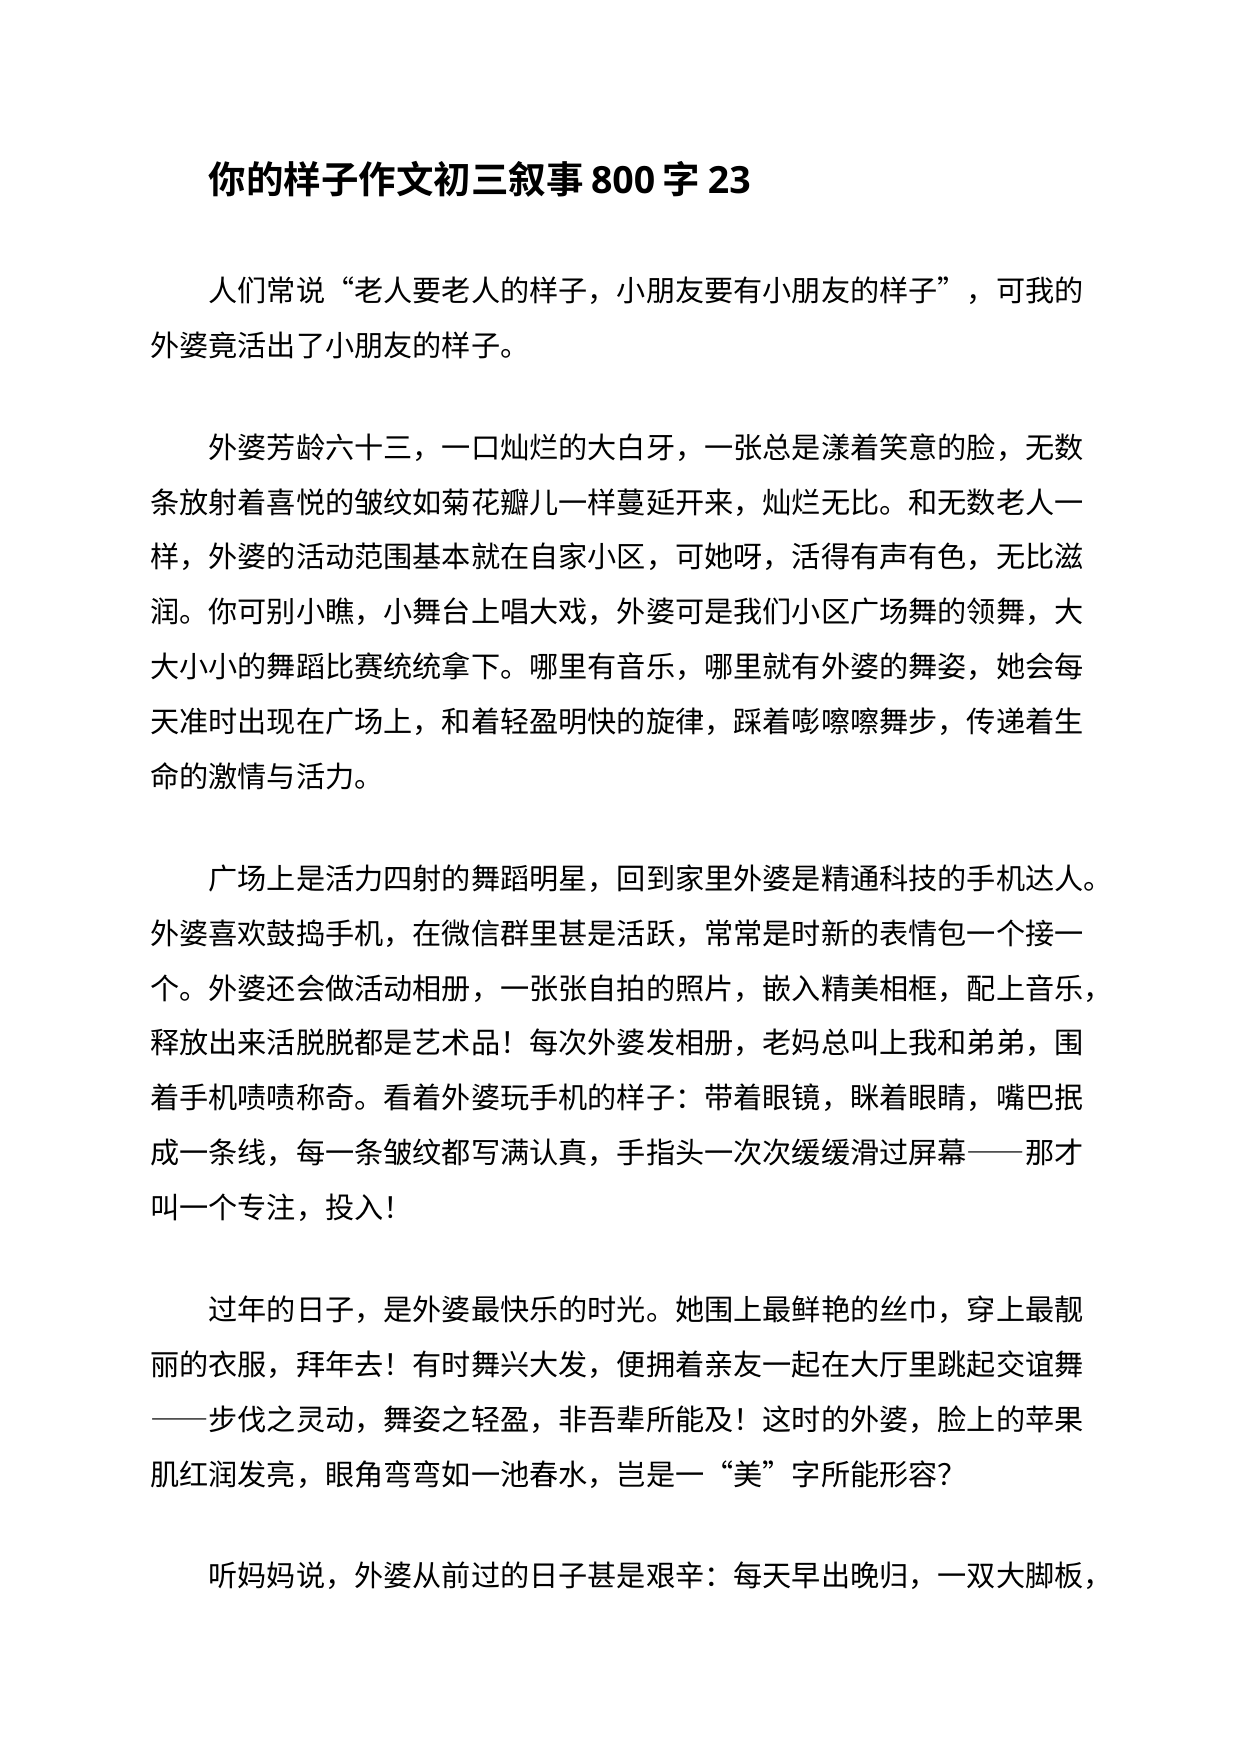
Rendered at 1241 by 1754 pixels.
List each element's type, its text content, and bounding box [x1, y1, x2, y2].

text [150, 1553, 1090, 1595]
text 人们常说“老人要老人的样子，小朋友要有小朋友的样子”，可我的外婆竟活出了小朋友的样子。 [150, 268, 1090, 365]
text 广场上是活力四射的舞蹈明星，回到家里外婆是精通科技的手机达人。外婆喜欢鼓捣手机，在微信群里甚是活跃，常常是时新的表情包一个接一个。外婆还会做活动相册，一张张自拍的照片，嵌入精美相框，配上音乐，释放出来活脱脱都是艺术品！每次外婆发相册，老妈总叫上我和弟弟，围着手机啧啧称奇。看着外婆玩手机的样子：带着眼镜，眯着眼睛，嘴巴抿成一条线，每一条皱纹都写满认真，手指头一次次缓缓滑过屏幕——那才叫一个专注，投入！ [150, 855, 1090, 1227]
text 过年的日子，是外婆最快乐的时光。她围上最鲜艳的丝巾，穿上最靓丽的衣服，拜年去！有时舞兴大发，便拥着亲友一起在大厅里跳起交谊舞——步伐之灵动，舞姿之轻盈，非吾辈所能及！这时的外婆，脸上的苹果肌红润发亮，眼角弯弯如一池春水，岂是一“美”字所能形容？ [150, 1287, 1090, 1493]
text 你的样子作文初三叙事800字23 [150, 150, 1090, 204]
text 外婆芳龄六十三，一口灿烂的大白牙，一张总是漾着笑意的脸，无数条放射着喜悦的皱纹如菊花瓣儿一样蔓延开来，灿烂无比。和无数老人一样，外婆的活动范围基本就在自家小区，可她呀，活得有声有色，无比滋润。你可别小瞧，小舞台上唱大戏，外婆可是我们小区广场舞的领舞，大大小小的舞蹈比赛统统拿下。哪里有音乐，哪里就有外婆的舞姿，她会每天准时出现在广场上，和着轻盈明快的旋律，踩着嘭嚓嚓舞步，传递着生命的激情与活力。 [150, 424, 1090, 796]
